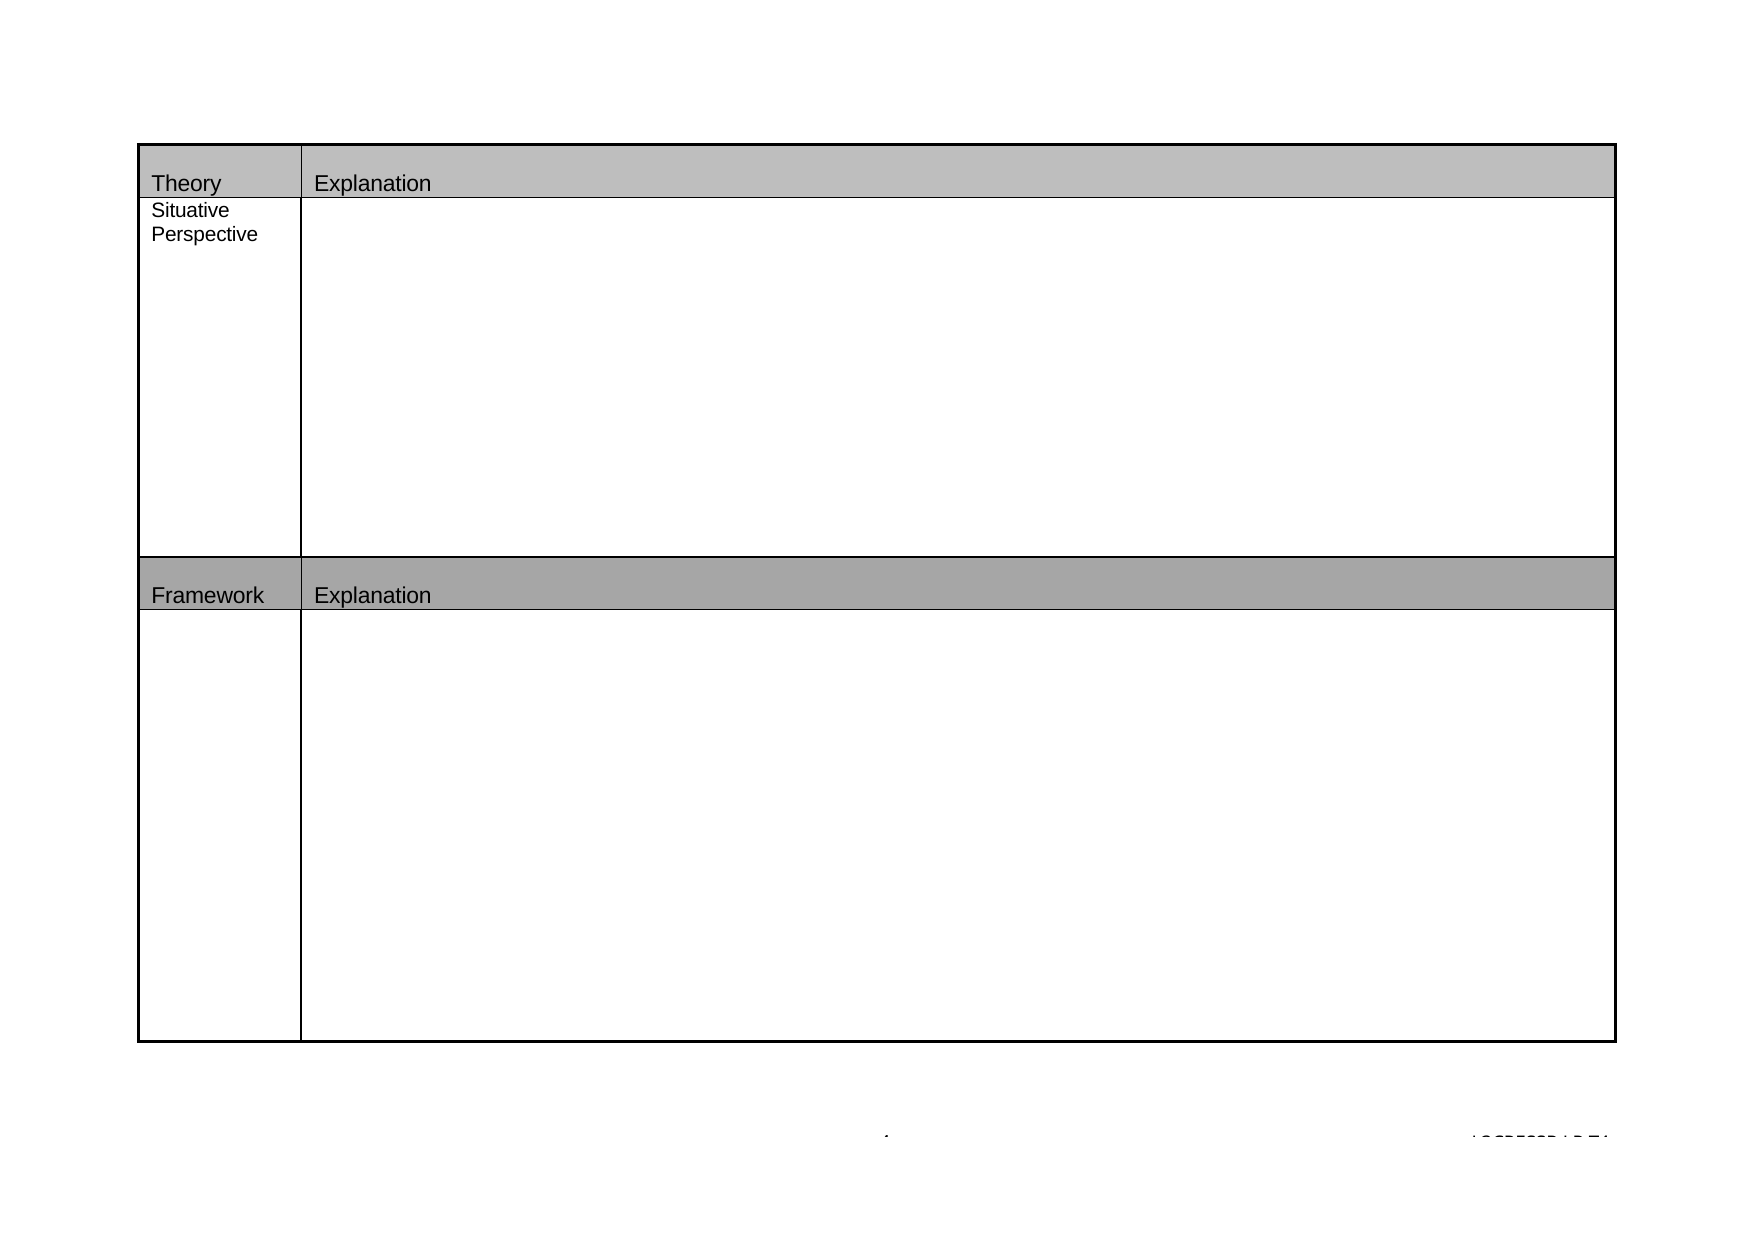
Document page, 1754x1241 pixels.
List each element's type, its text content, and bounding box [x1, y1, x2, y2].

table_header Explanation [302, 146, 1614, 197]
table_cell Framework [140, 558, 301, 609]
table_cell [302, 198, 1614, 556]
table_cell Situative Perspective [140, 198, 300, 556]
table_cell [140, 610, 300, 1040]
table_cell Explanation [302, 558, 1614, 609]
table_header Theory [140, 146, 301, 197]
table_cell [302, 610, 1614, 1040]
